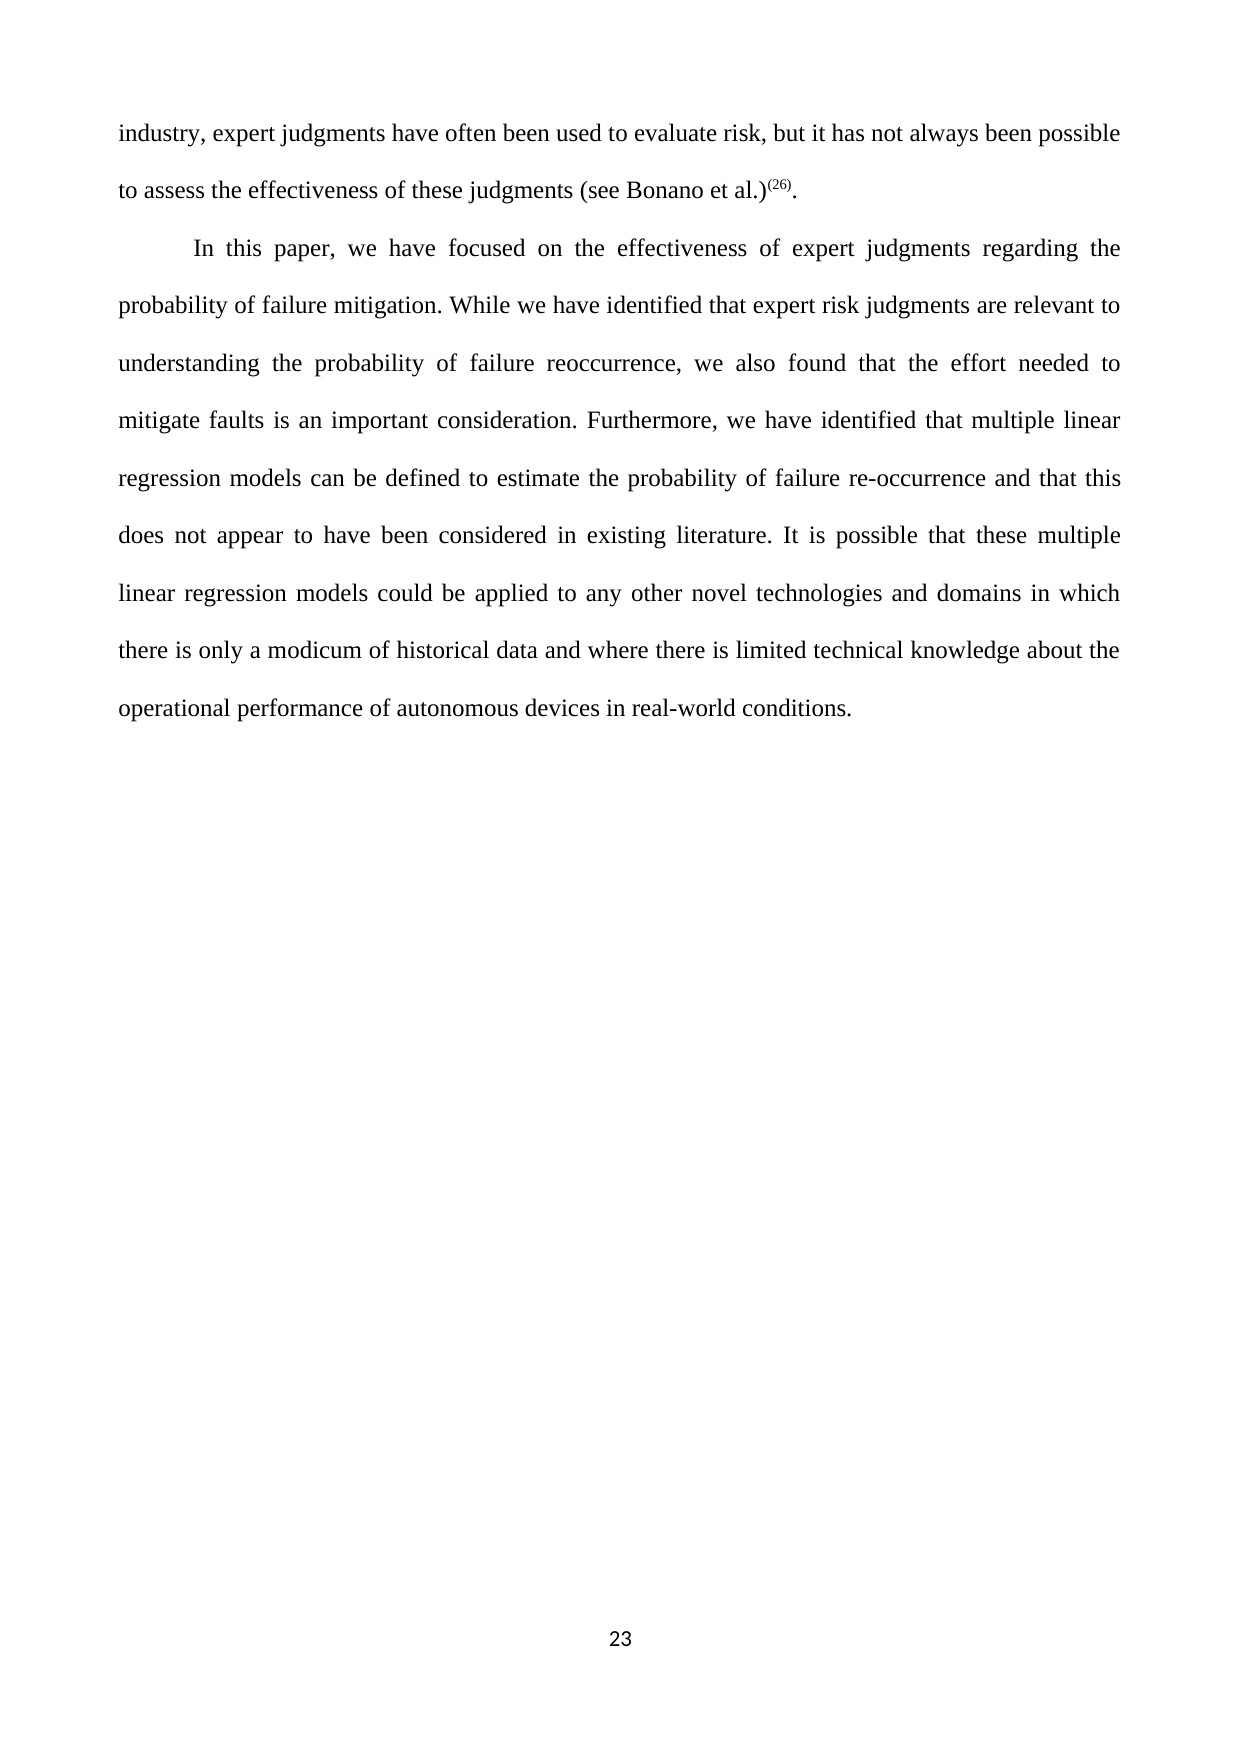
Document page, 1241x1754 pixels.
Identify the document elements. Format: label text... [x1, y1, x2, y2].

text In this paper, we have focused on the effectiveness of expert judgments regarding the probability of failure mitigation. While we have identified that expert risk judgments are relevant to understanding the probability of failure reoccurrence, we also found that the effort needed to mitigate faults is an important consideration. Furthermore, we have identified that multiple linear regression models can be defined to estimate the probability of failure re-occurrence and that this does not appear to have been considered in existing literature. It is possible that these multiple linear regression models could be applied to any other novel technologies and domains in which there is only a modicum of historical data and where there is limited technical knowledge about the operational performance of autonomous devices in real-world conditions. [118, 233, 1122, 722]
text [118, 118, 1122, 204]
